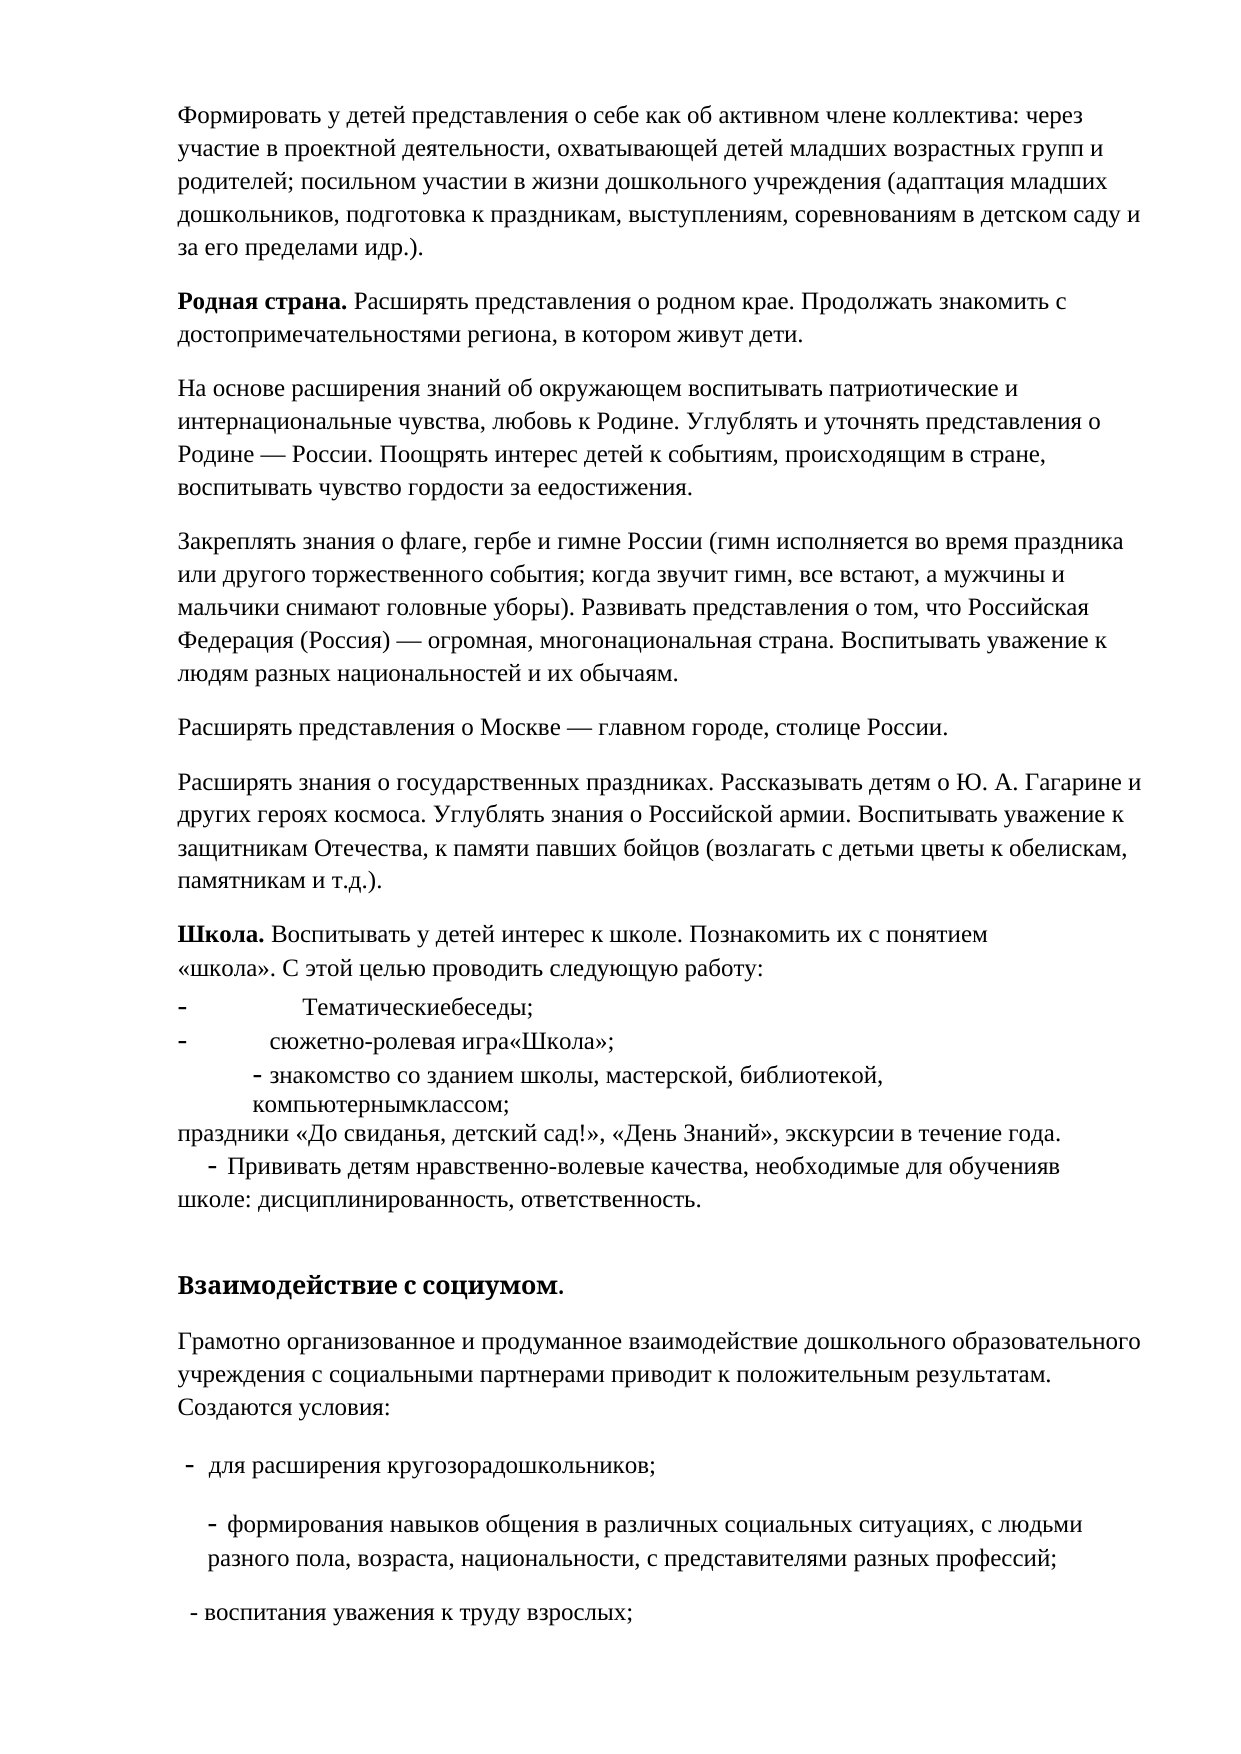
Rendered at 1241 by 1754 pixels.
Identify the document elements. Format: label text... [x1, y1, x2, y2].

text «школа». С этой целью проводить следующую работу: [177, 953, 1203, 982]
list знакомство со зданием школы, мастерской, библиотекой, компьютернымклассом; [252, 1056, 986, 1118]
list сюжетно-ролевая игра«Школа»; [177, 1022, 1203, 1056]
text Расширять знания о государственных праздниках. Рассказывать детям о Ю. А. Гагарине и других героях космоса. Углублять знания о Российской армии. Воспитывать уважение к защитникам Отечества, к памяти павших бойцов (возлагать с детьми цветы к обелискам, памятникам и т.д.). [177, 767, 1152, 894]
subtitle Взаимодействие с социумом. [177, 1272, 1203, 1301]
text - воспитания уважения к труду взрослых; [189, 1597, 1203, 1626]
text Расширять представления о Москве — главном городе, столице России. [177, 712, 1203, 741]
text праздники «До свиданья, детский сад!», «День Знаний», экскурсии в течение года. [177, 1118, 1151, 1147]
text Закреплять знания о флаге, гербе и гимне России (гимн исполняется во время праздника или другого торжественного события; когда звучит гимн, все встают, а мужчины и мальчики снимают головные уборы). Развивать представления о том, что Российская Федерация (Россия) — огромная, многонациональная страна. Воспитывать уважение к людям разных национальностей и их обычаям. [177, 526, 1152, 687]
list для расширения кругозорадошкольников; [184, 1446, 1203, 1480]
list Тематическиебеседы; [177, 989, 1203, 1022]
text Грамотно организованное и продуманное взаимодействие дошкольного образовательного учреждения с социальными партнерами приводит к положительным результатам. Создаются условия: [177, 1326, 1152, 1421]
text На основе расширения знаний об окружающем воспитывать патриотические и интернациональные чувства, любовь к Родине. Углублять и уточнять представления о Родине — России. Поощрять интерес детей к событиям, происходящим в стране, воспитывать чувство гордости за еедостижения. [177, 373, 1152, 501]
text школе: дисциплинированность, ответственность. [177, 1181, 1203, 1214]
list формирования навыков общения в различных социальных ситуациях, с людьми разного пола, возраста, национальности, с представителями разных профессий; [207, 1506, 1152, 1572]
list Прививать детям нравственно-волевые качества, необходимые для обученияв [207, 1147, 1152, 1181]
text Школа. Воспитывать у детей интерес к школе. Познакомить их с понятием [177, 919, 1203, 948]
text Формировать у детей представления о себе как об активном члене коллектива: через участие в проектной деятельности, охватывающей детей младших возрастных групп и родителей; посильном участии в жизни дошкольного учреждения (адаптация младших дошкольников, подготовка к праздникам, выступлениям, соревнованиям в детском саду и за его пределами идр.). [177, 100, 1152, 261]
text Родная страна. Расширять представления о родном крае. Продолжать знакомить с достопримечательностями региона, в котором живут дети. [177, 286, 1152, 348]
